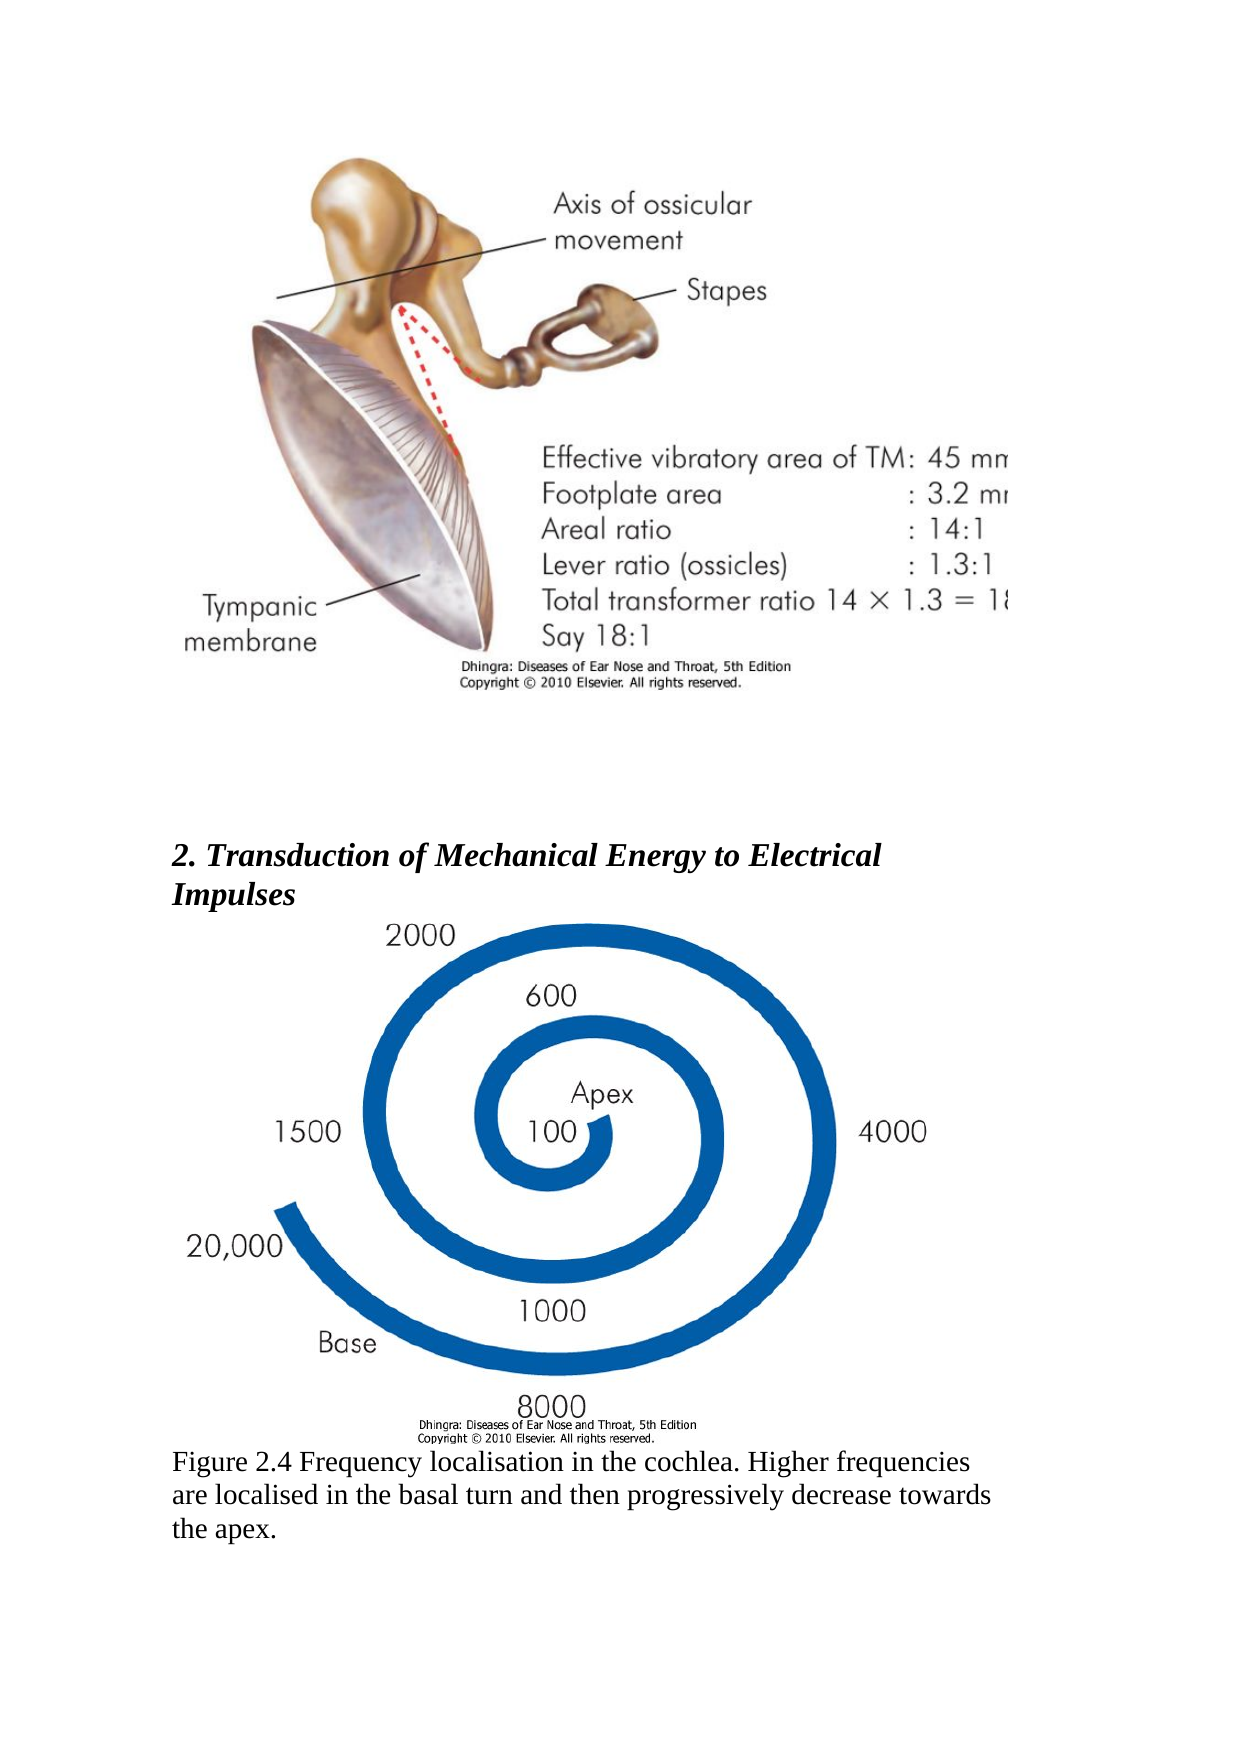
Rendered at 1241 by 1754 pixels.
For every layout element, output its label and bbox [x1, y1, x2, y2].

picture [171, 912, 937, 1444]
picture [171, 150, 1008, 692]
